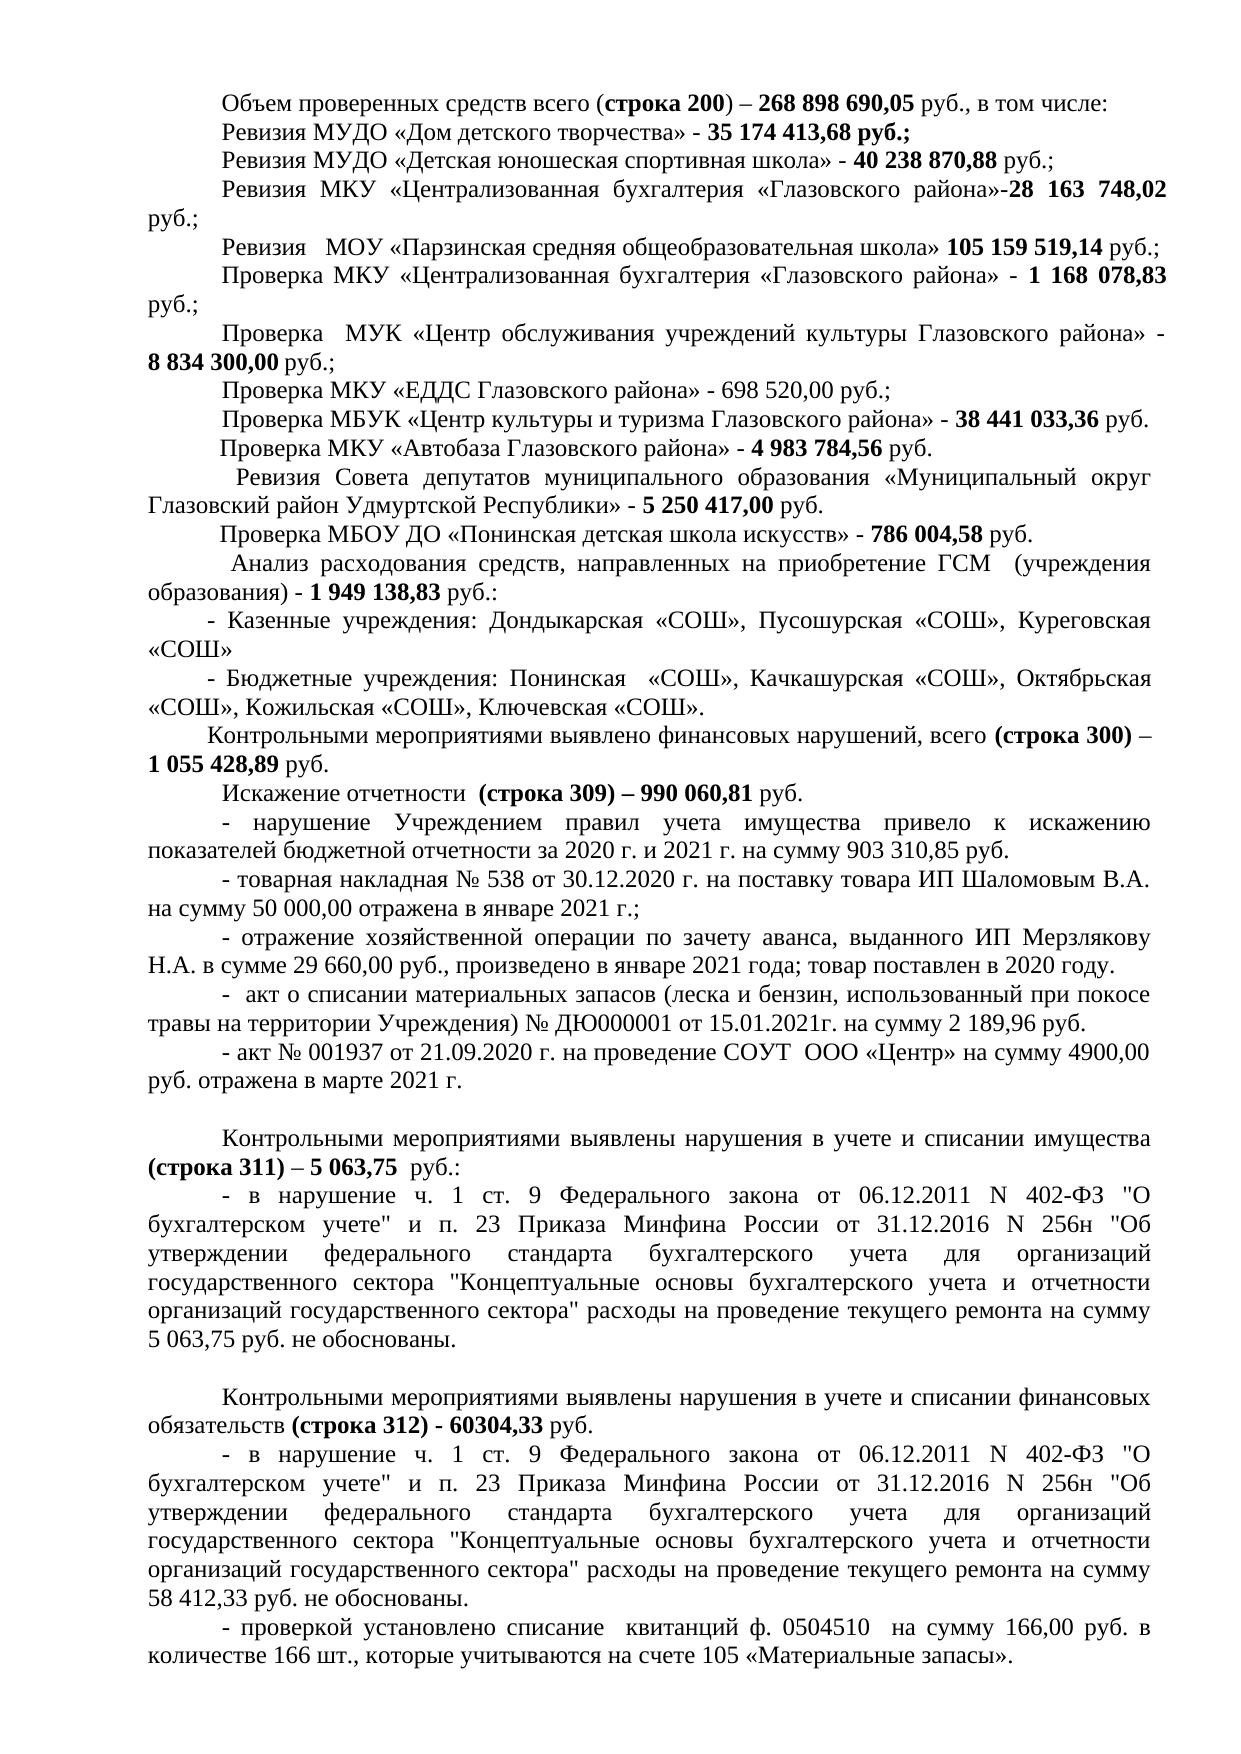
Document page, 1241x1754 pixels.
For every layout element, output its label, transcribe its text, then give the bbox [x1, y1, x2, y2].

text - акт о списании материальных запасов (леска и бензин, использованный при покосе травы на территории Учреждения) № ДЮ000001 от 15.01.2021г. на сумму 2 189,96 руб. [148, 979, 1152, 1037]
text - акт № 001937 от 21.09.2020 г. на проведение СОУТ ООО «Центр» на сумму 4900,00 руб. отражена в марте 2021 г. [148, 1037, 1152, 1094]
text Контрольными мероприятиями выявлены нарушения в учете и списании финансовых обязательств (строка 312) - 60304,33 руб. [148, 1382, 1152, 1439]
text - в нарушение ч. 1 ст. 9 Федерального закона от 06.12.2011 N 402-ФЗ "О бухгалтерском учете" и п. 23 Приказа Минфина России от 31.12.2016 N 256н "Об утверждении федерального стандарта бухгалтерского учета для организаций государственного сектора "Концептуальные основы бухгалтерского учета и отчетности организаций государственного сектора" расходы на проведение текущего ремонта на сумму 5 063,75 руб. не обоснованы. [148, 1181, 1152, 1353]
text - проверкой установлено списание квитанций ф. 0504510 на сумму 166,00 руб. в количестве 166 шт., которые учитываются на счете 105 «Материальные запасы». [148, 1612, 1152, 1669]
text Ревизия МКУ «Централизованная бухгалтерия «Глазовского района»-28 163 748,02 руб.; [148, 174, 1167, 232]
text Проверка МБОУ ДО «Понинская детская школа искусств» - 786 004,58 руб. [148, 519, 1152, 548]
text - Казенные учреждения: Дондыкарская «СОШ», Пусошурская «СОШ», Куреговская «СОШ» [148, 606, 1152, 663]
text Проверка МКУ «Централизованная бухгалтерия «Глазовского района» - 1 168 078,83 руб.; [148, 260, 1167, 318]
text Проверка МУК «Центр обслуживания учреждений культуры Глазовского района» - 8 834 300,00 руб.; [148, 318, 1166, 376]
text Проверка МКУ «ЕДДС Глазовского района» - 698 520,00 руб.; [148, 376, 1166, 404]
text Контрольными мероприятиями выявлены нарушения в учете и списании имущества (строка 311) – 5 063,75 руб.: [148, 1123, 1152, 1181]
text - нарушение Учреждением правил учета имущества привело к искажению показателей бюджетной отчетности за 2020 г. и 2021 г. на сумму 903 310,85 руб. [148, 807, 1152, 864]
text Ревизия МОУ «Парзинская средняя общеобразовательная школа» 105 159 519,14 руб.; [148, 232, 1167, 260]
text Контрольными мероприятиями выявлено финансовых нарушений, всего (строка 300) – 1 055 428,89 руб. [148, 721, 1152, 778]
text Ревизия МУДО «Детская юношеская спортивная школа» - 40 238 870,88 руб.; [148, 145, 1167, 174]
text Проверка МКУ «Автобаза Глазовского района» - 4 983 784,56 руб. [148, 433, 1152, 462]
text Анализ расходования средств, направленных на приобретение ГСМ (учреждения образования) - 1 949 138,83 руб.: [148, 548, 1152, 606]
text Искажение отчетности (строка 309) – 990 060,81 руб. [148, 778, 1152, 807]
text Объем проверенных средств всего (строка 200) – 268 898 690,05 руб., в том числе: [148, 88, 1167, 117]
text - в нарушение ч. 1 ст. 9 Федерального закона от 06.12.2011 N 402-ФЗ "О бухгалтерском учете" и п. 23 Приказа Минфина России от 31.12.2016 N 256н "Об утверждении федерального стандарта бухгалтерского учета для организаций государственного сектора "Концептуальные основы бухгалтерского учета и отчетности организаций государственного сектора" расходы на проведение текущего ремонта на сумму 58 412,33 руб. не обоснованы. [148, 1439, 1152, 1612]
text Ревизия Совета депутатов муниципального образования «Муниципальный округ Глазовский район Удмуртской Республики» - 5 250 417,00 руб. [148, 462, 1152, 519]
text - Бюджетные учреждения: Понинская «СОШ», Качкашурская «СОШ», Октябрьская «СОШ», Кожильская «СОШ», Ключевская «СОШ». [148, 663, 1152, 721]
text Ревизия МУДО «Дом детского творчества» - 35 174 413,68 руб.; [148, 117, 1167, 145]
text - отражение хозяйственной операции по зачету аванса, выданного ИП Мерзлякову Н.А. в сумме 29 660,00 руб., произведено в январе 2021 года; товар поставлен в 2020 году. [148, 922, 1152, 979]
text Проверка МБУК «Центр культуры и туризма Глазовского района» - 38 441 033,36 руб. [148, 404, 1166, 433]
text - товарная накладная № 538 от 30.12.2020 г. на поставку товара ИП Шаломовым В.А. на сумму 50 000,00 отражена в январе 2021 г.; [148, 864, 1152, 922]
